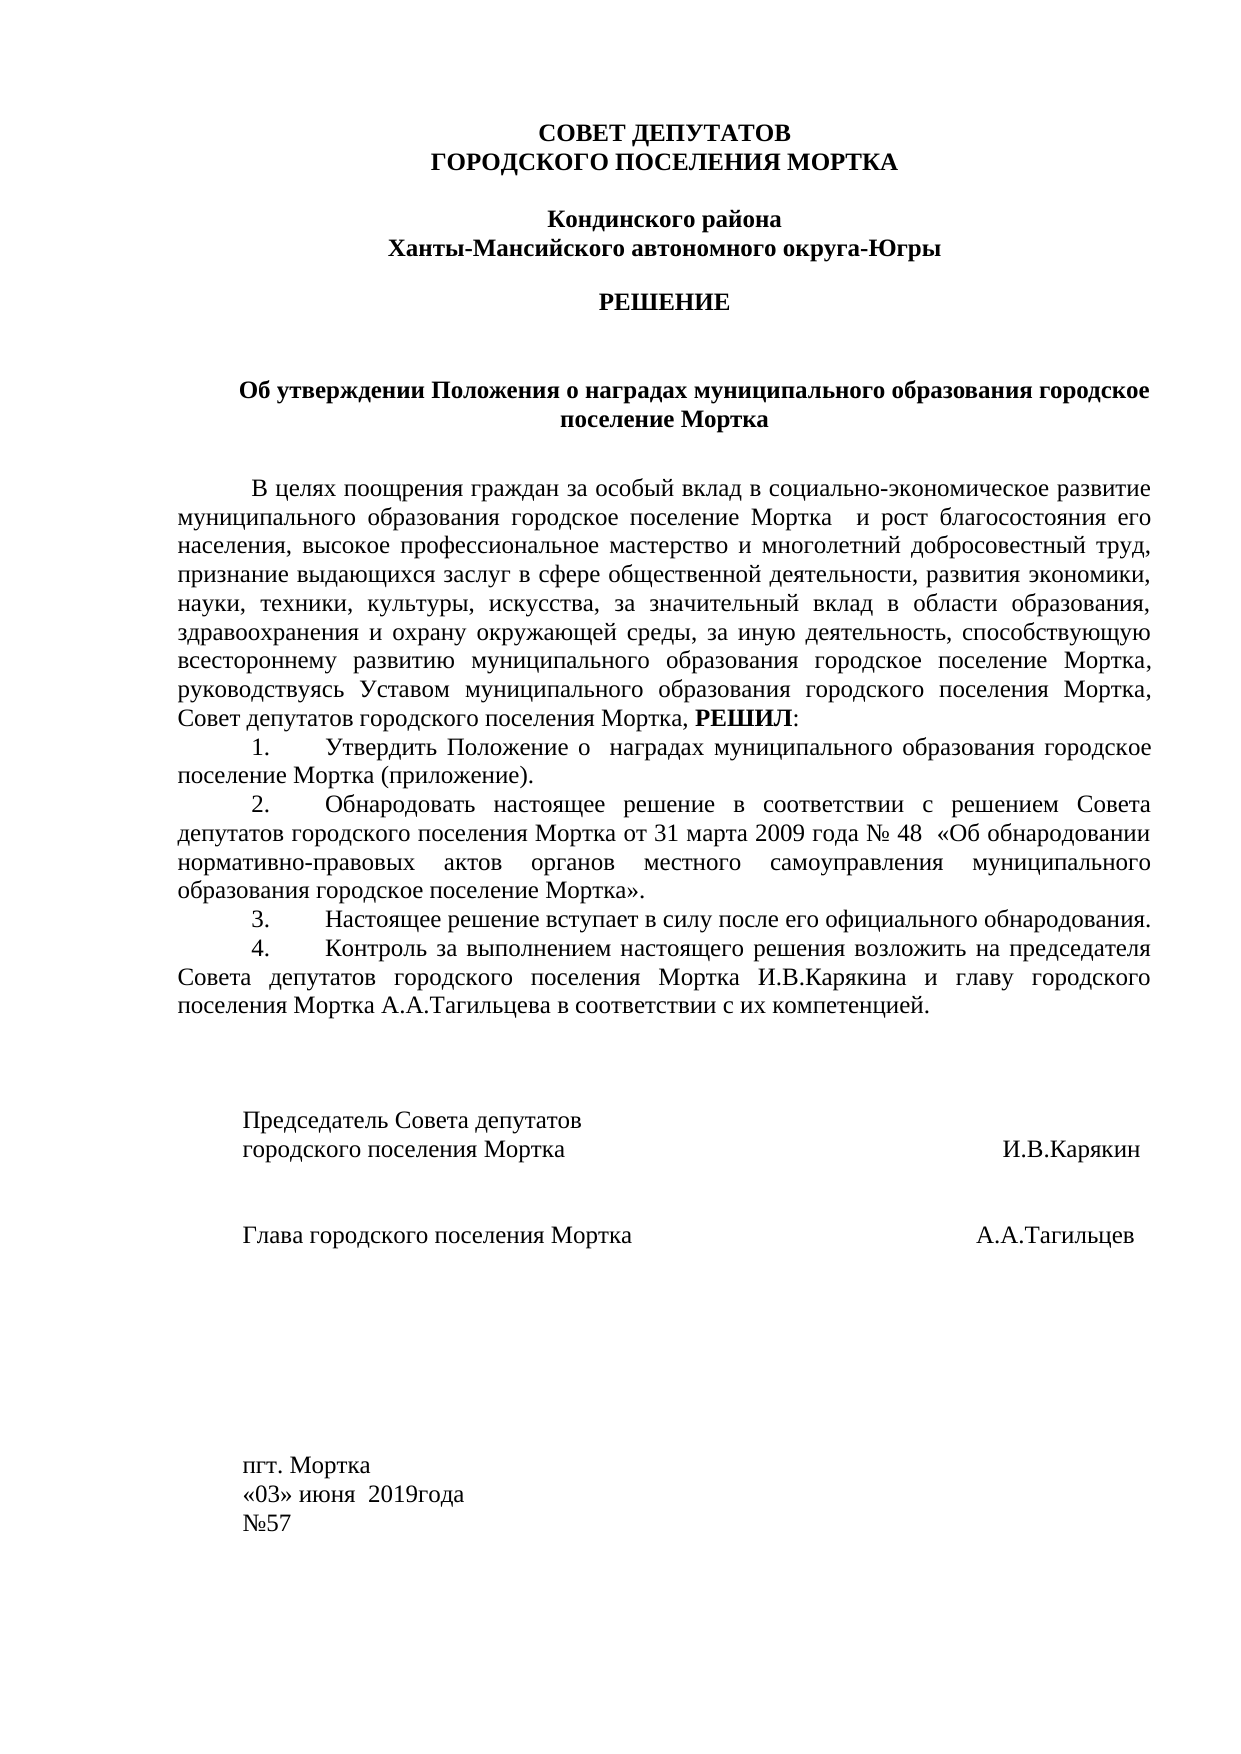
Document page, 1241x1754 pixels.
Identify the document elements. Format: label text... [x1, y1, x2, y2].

text Кондинского района [177, 204, 1152, 233]
text пгт. Мортка [183, 1450, 1146, 1479]
list Обнародовать настоящее решение в соответствии с решением Совета депутатов городского поселения Мортка от 31 марта 2009 года № 48 «Об обнародовании нормативно-правовых актов органов местного самоуправления муниципального образования городское поселение Мортка». [177, 789, 1152, 904]
text городского поселения Мортка И.В.Карякин [183, 1134, 1146, 1163]
text «03» июня 2019года [183, 1479, 1146, 1508]
text Ханты-Мансийского автономного округа-Югры [177, 233, 1152, 262]
text В целях поощрения граждан за особый вклад в социально-экономическое развитие муниципального образования городское поселение Мортка и рост благосостояния его населения, высокое профессиональное мастерство и многолетний добросовестный труд, признание выдающихся заслуг в сфере общественной деятельности, развития экономики, науки, техники, культуры, искусства, за значительный вклад в области образования, здравоохранения и охрану окружающей среды, за иную деятельность, способствующую всестороннему развитию муниципального образования городское поселение Мортка, руководствуясь Уставом муниципального образования городского поселения Мортка, Совет депутатов городского поселения Мортка, РЕШИЛ: [177, 473, 1152, 732]
list Контроль за выполнением настоящего решения возложить на председателя Совета депутатов городского поселения Мортка И.В.Карякина и главу городского поселения Мортка А.А.Тагильцева в соответствии с их компетенцией. [177, 933, 1152, 1019]
list Утвердить Положение о наградах муниципального образования городское поселение Мортка (приложение). [177, 732, 1152, 789]
list Настоящее решение вступает в силу после его официального обнародования. [177, 904, 1152, 933]
text №57 [183, 1508, 1146, 1537]
text ГОРОДСКОГО ПОСЕЛЕНИЯ МОРТКА [177, 147, 1152, 176]
text СОВЕТ ДЕПУТАТОВ [177, 118, 1152, 147]
title Об утверждении Положения о наградах муниципального образования городское поселение Мортка [177, 376, 1152, 433]
text Председатель Совета депутатов [183, 1105, 1146, 1134]
text Глава городского поселения Мортка А.А.Тагильцев [183, 1220, 1146, 1249]
subtitle РЕШЕНИЕ [177, 287, 1152, 316]
